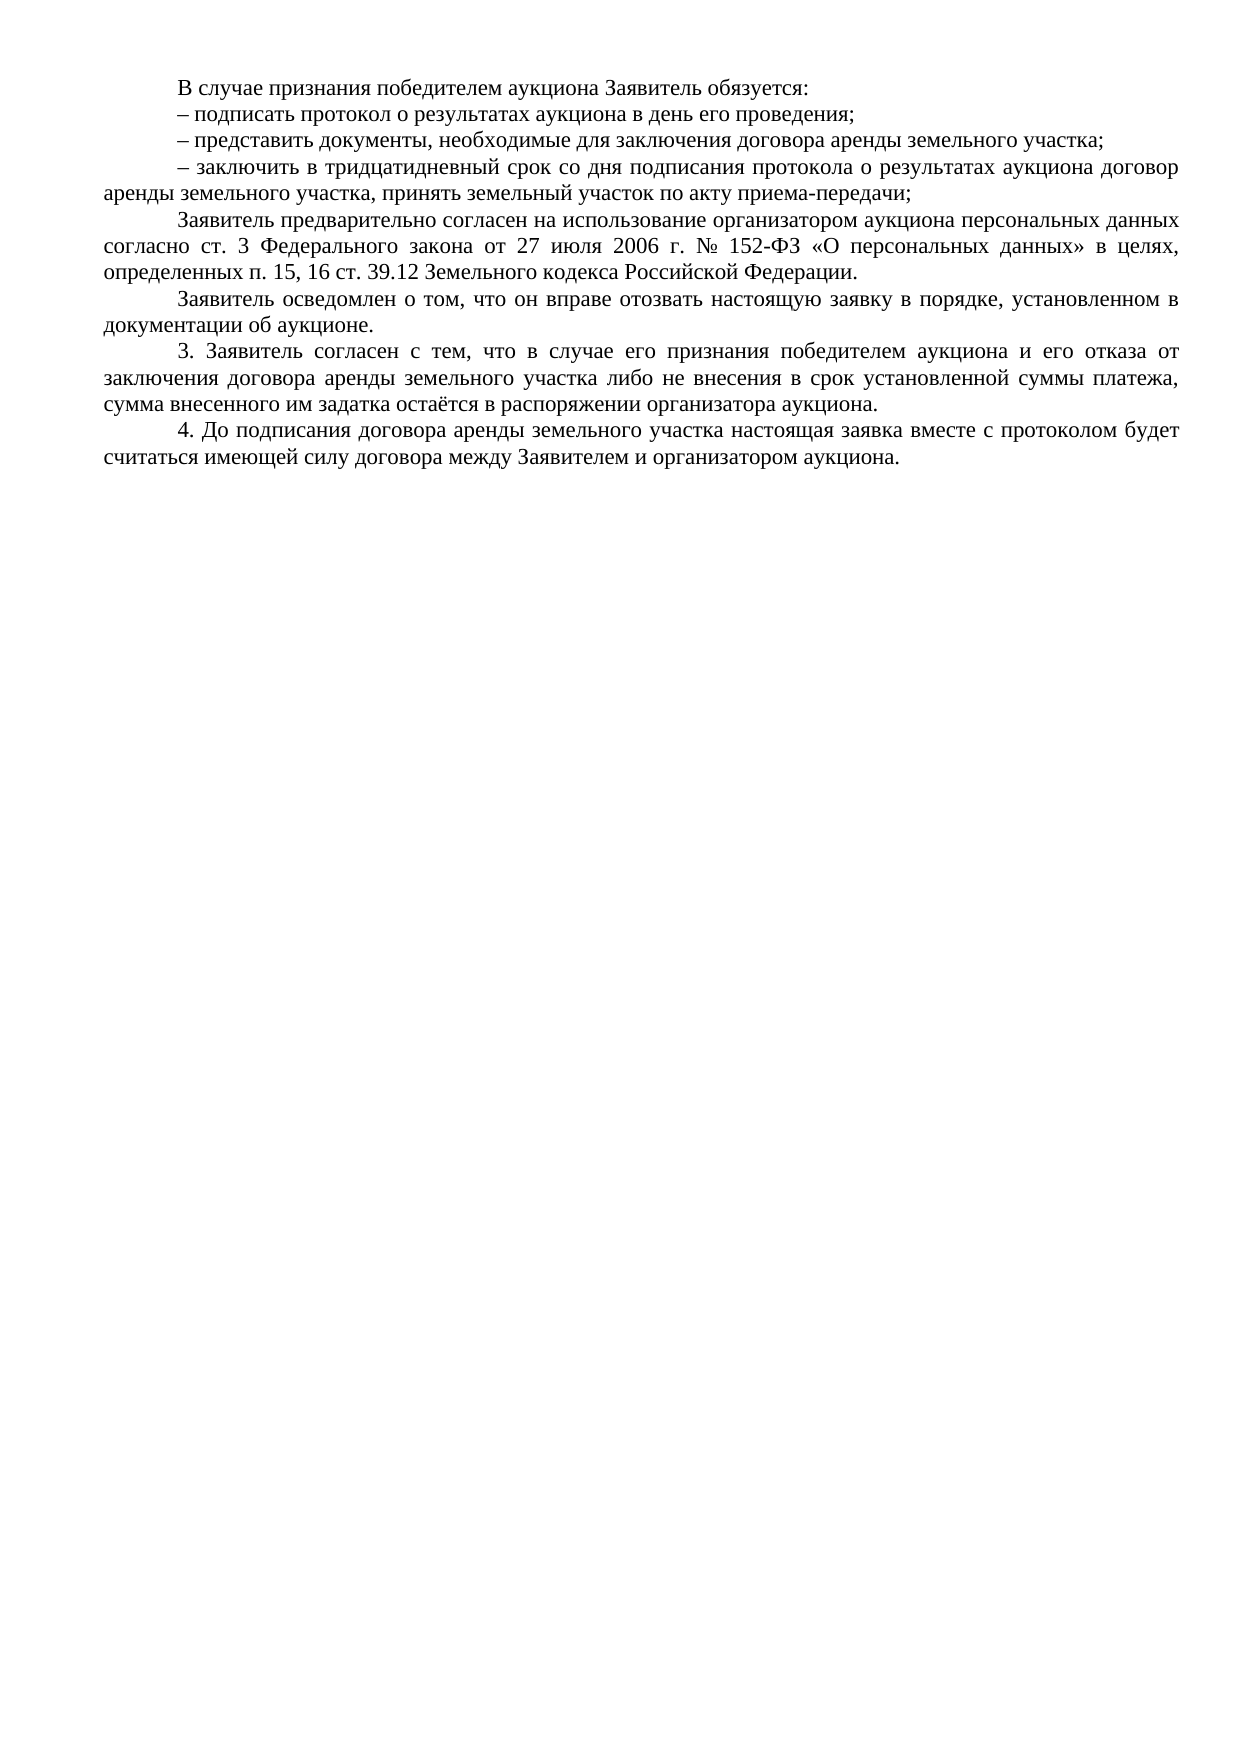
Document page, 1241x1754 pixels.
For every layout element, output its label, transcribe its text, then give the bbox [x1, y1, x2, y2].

text В случае признания победителем аукциона Заявитель обязуется: [103, 74, 1181, 100]
text 3. Заявитель согласен с тем, что в случае его признания победителем аукциона и его отказа от заключения договора аренды земельного участка либо не внесения в срок установленной суммы платежа, сумма внесенного им задатка остаётся в распоряжении организатора аукциона. [103, 337, 1181, 416]
text Заявитель предварительно согласен на использование организатором аукциона персональных данных согласно ст. 3 Федерального закона от 27 июля 2006 г. № 152-ФЗ «О персональных данных» в целях, определенных п. 15, 16 ст. 39.12 Земельного кодекса Российской Федерации. [103, 206, 1181, 285]
text – представить документы, необходимые для заключения договора аренды земельного участка; [103, 127, 1181, 153]
text Заявитель осведомлен о том, что он вправе отозвать настоящую заявку в порядке, установленном в документации об аукционе. [103, 285, 1181, 337]
text – подписать протокол о результатах аукциона в день его проведения; [103, 100, 1181, 127]
text – заключить в тридцатидневный срок со дня подписания протокола о результатах аукциона договор аренды земельного участка, принять земельный участок по акту приема-передачи; [103, 153, 1181, 206]
text 4. До подписания договора аренды земельного участка настоящая заявка вместе с протоколом будет считаться имеющей силу договора между Заявителем и организатором аукциона. [103, 416, 1181, 469]
